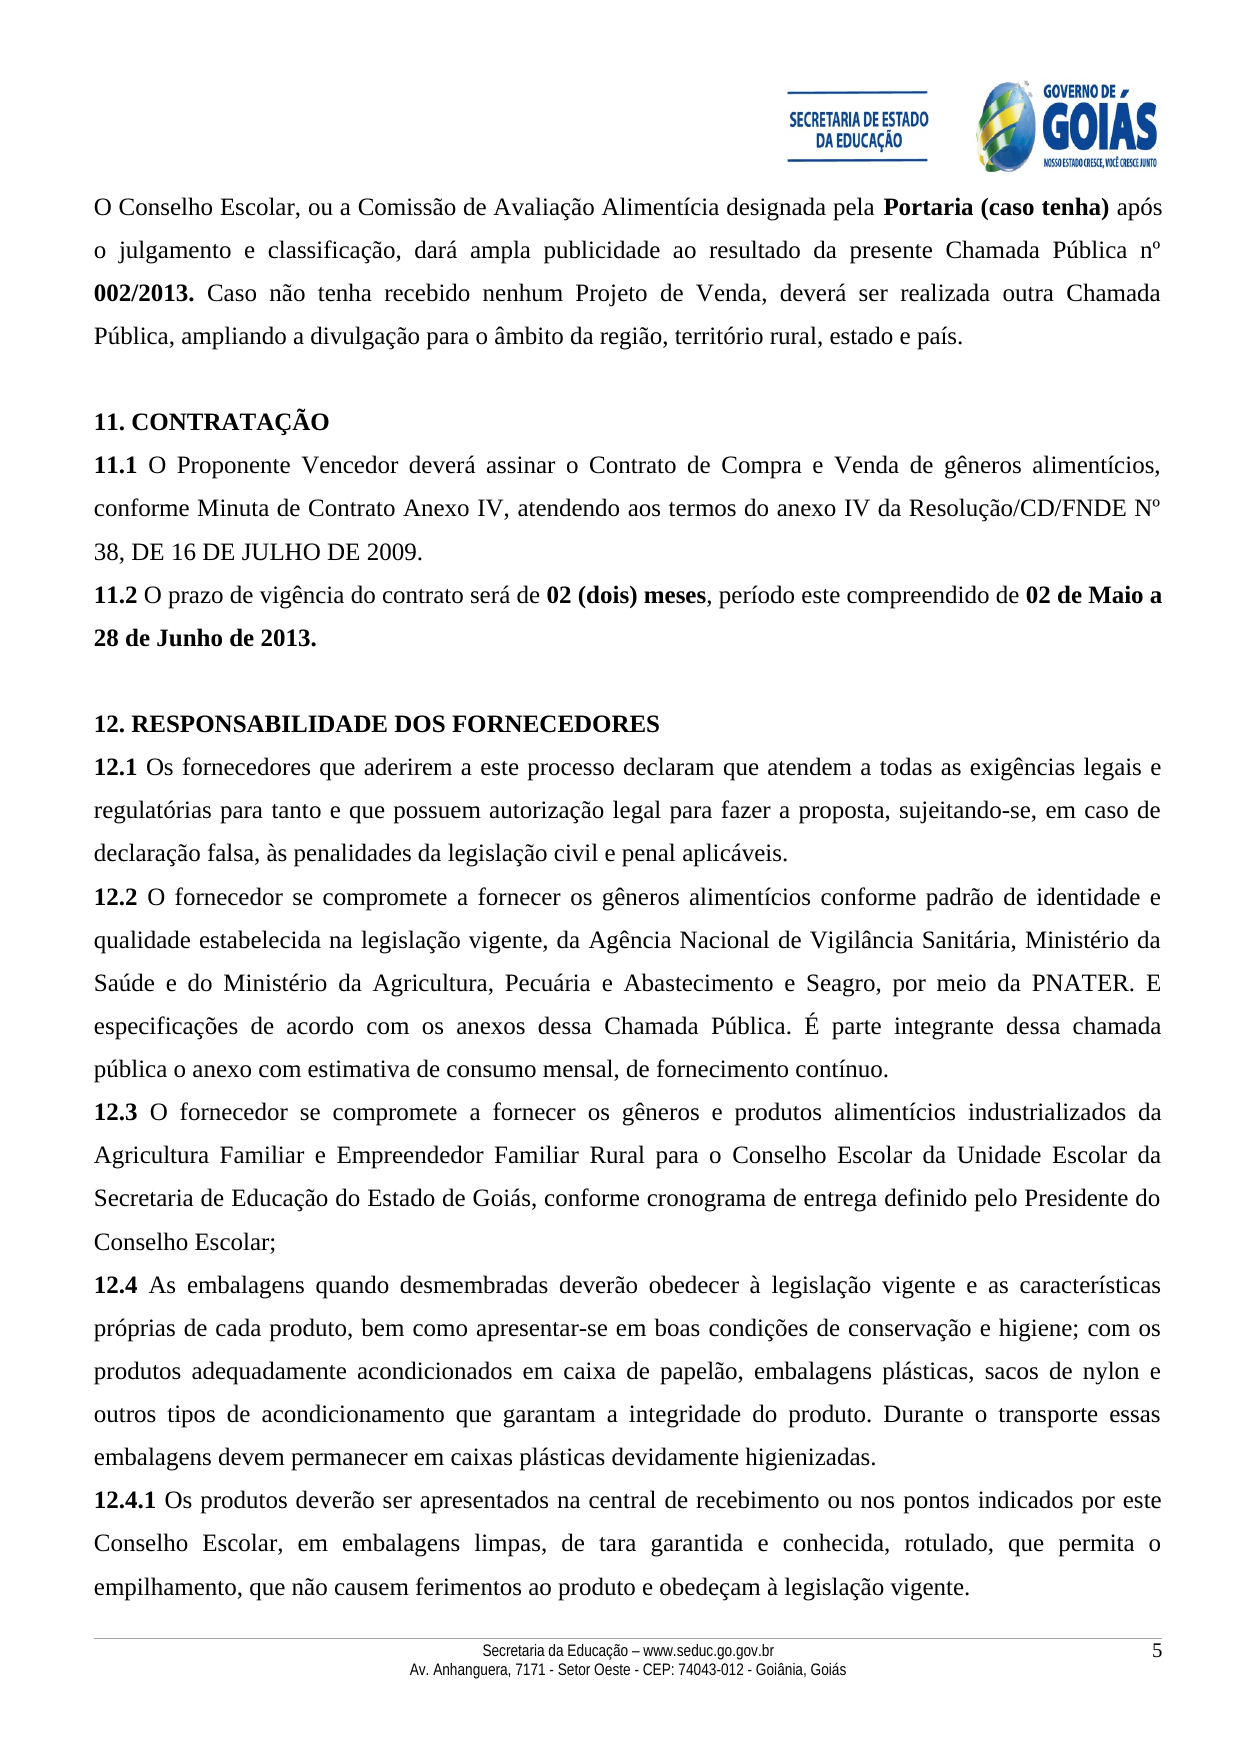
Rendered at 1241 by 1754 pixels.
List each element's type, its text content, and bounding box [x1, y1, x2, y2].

text O Conselho Escolar, ou a Comissão de Avaliação Alimentícia designada pela Portaria (caso tenha) após o julgamento e classificação, dará ampla publicidade ao resultado da presente Chamada Pública nº 002/2013. Caso não tenha recebido nenhum Projeto de Venda, deverá ser realizada outra Chamada Pública, ampliando a divulgação para o âmbito da região, território rural, estado e país. [94, 192, 1162, 350]
text 12. RESPONSABILIDADE DOS FORNECEDORES [94, 709, 1162, 738]
text 12.2 O fornecedor se compromete a fornecer os gêneros alimentícios conforme padrão de identidade e qualidade estabelecida na legislação vigente, da Agência Nacional de Vigilância Sanitária, Ministério da Saúde e do Ministério da Agricultura, Pecuária e Abastecimento e Seagro, por meio da PNATER. E especificações de acordo com os anexos dessa Chamada Pública. É parte integrante dessa chamada pública o anexo com estimativa de consumo mensal, de fornecimento contínuo. [94, 882, 1162, 1083]
text 12.4.1 Os produtos deverão ser apresentados na central de recebimento ou nos pontos indicados por este Conselho Escolar, em embalagens limpas, de tara garantida e conhecida, rotulado, que permita o empilhamento, que não causem ferimentos ao produto e obedeçam à legislação vigente. [94, 1485, 1162, 1600]
text 12.1 Os fornecedores que aderirem a este processo declaram que atendem a todas as exigências legais e regulatórias para tanto e que possuem autorização legal para fazer a proposta, sujeitando-se, em caso de declaração falsa, às penalidades da legislação civil e penal aplicáveis. [94, 752, 1162, 867]
text 11.2 O prazo de vigência do contrato será de 02 (dois) meses, período este compreendido de 02 de Maio a 28 de Junho de 2013. [94, 580, 1162, 652]
picture [782, 75, 1163, 178]
text 12.3 O fornecedor se compromete a fornecer os gêneros e produtos alimentícios industrializados da Agricultura Familiar e Empreendedor Familiar Rural para o Conselho Escolar da Unidade Escolar da Secretaria de Educação do Estado de Goiás, conforme cronograma de entrega definido pelo Presidente do Conselho Escolar; [94, 1097, 1162, 1255]
text 11. CONTRATAÇÃO [94, 407, 1162, 436]
text 11.1 O Proponente Vencedor deverá assinar o Contrato de Compra e Venda de gêneros alimentícios, conforme Minuta de Contrato Anexo IV, atendendo aos termos do anexo IV da Resolução/CD/FNDE Nº 38, DE 16 DE JULHO DE 2009. [94, 450, 1162, 565]
text 12.4 As embalagens quando desmembradas deverão obedecer à legislação vigente e as características próprias de cada produto, bem como apresentar-se em boas condições de conservação e higiene; com os produtos adequadamente acondicionados em caixa de papelão, embalagens plásticas, sacos de nylon e outros tipos de acondicionamento que garantam a integridade do produto. Durante o transporte essas embalagens devem permanecer em caixas plásticas devidamente higienizadas. [94, 1270, 1162, 1471]
